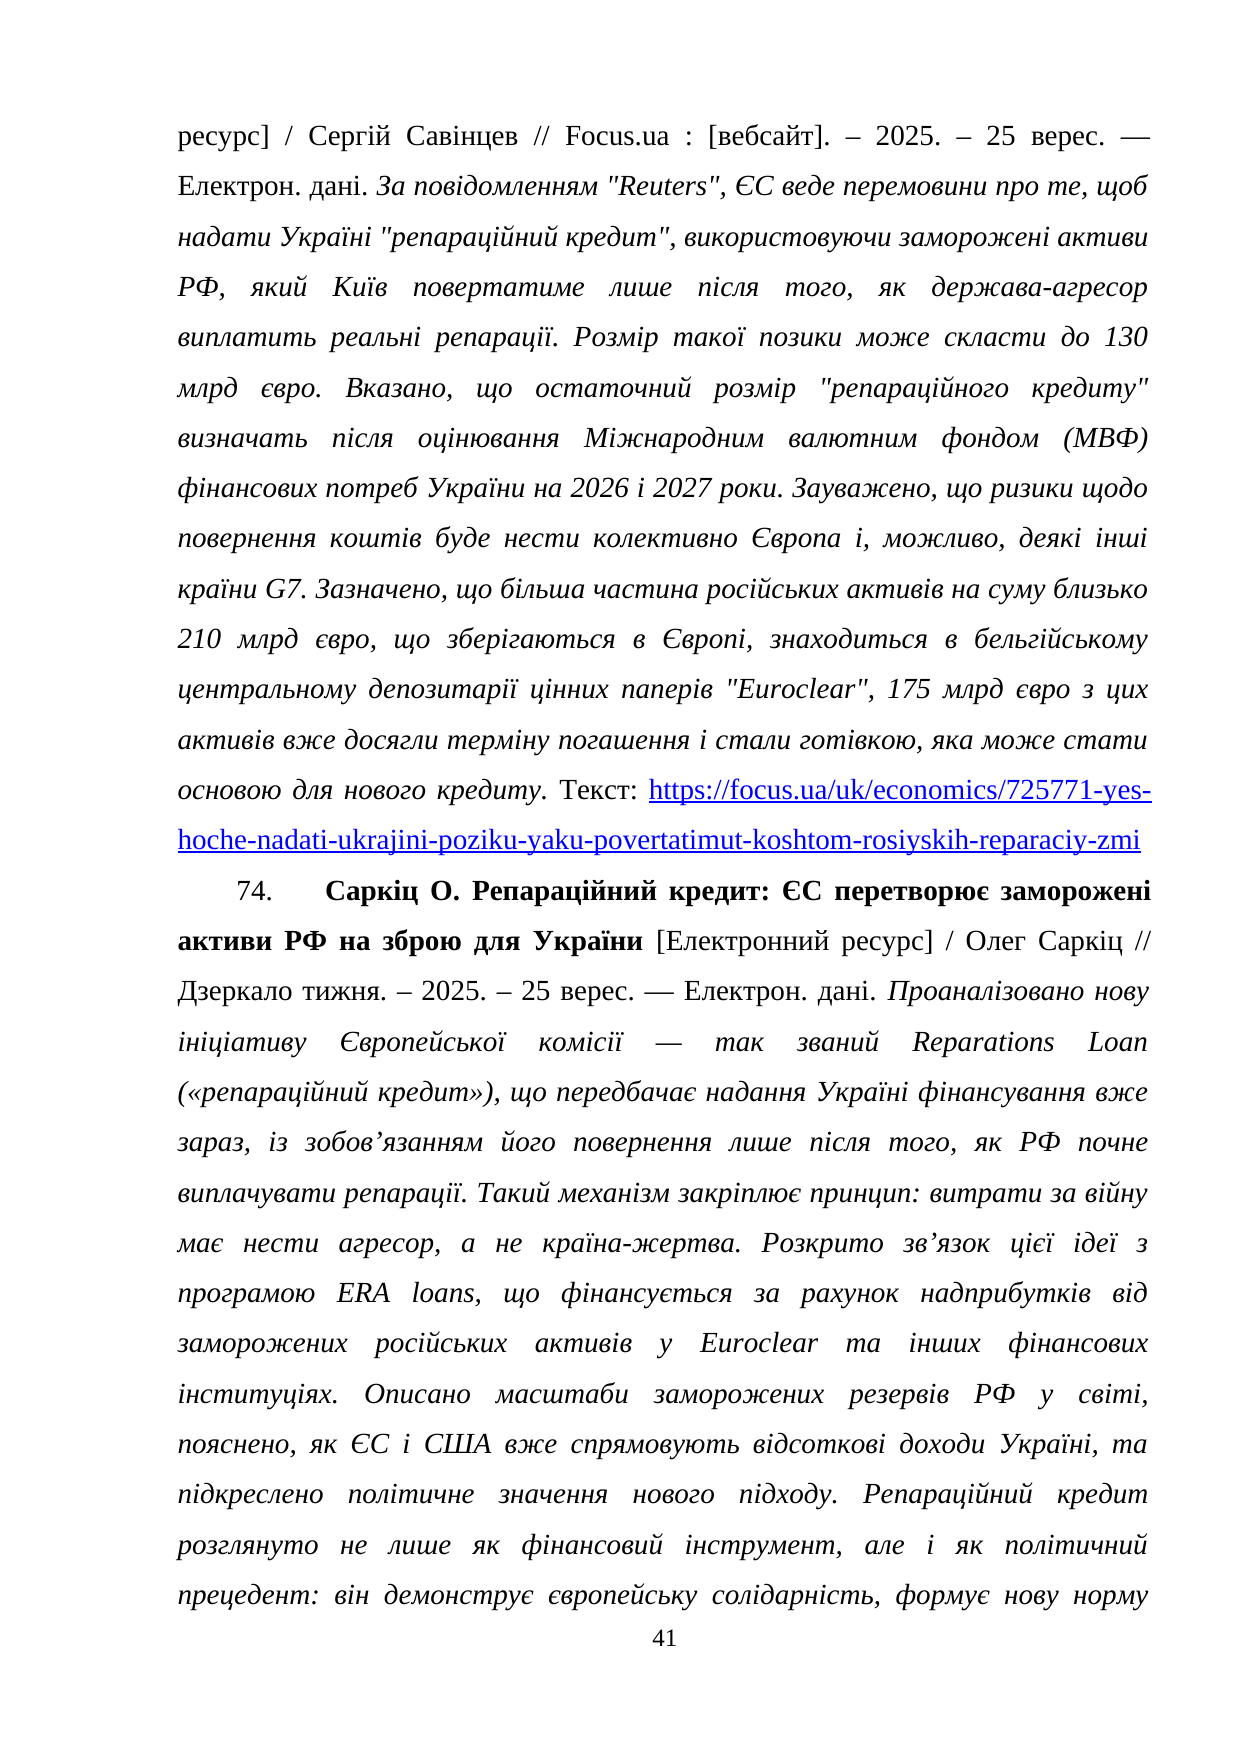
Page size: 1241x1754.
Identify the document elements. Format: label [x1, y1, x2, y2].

list [177, 873, 1152, 1611]
list [177, 118, 1152, 856]
